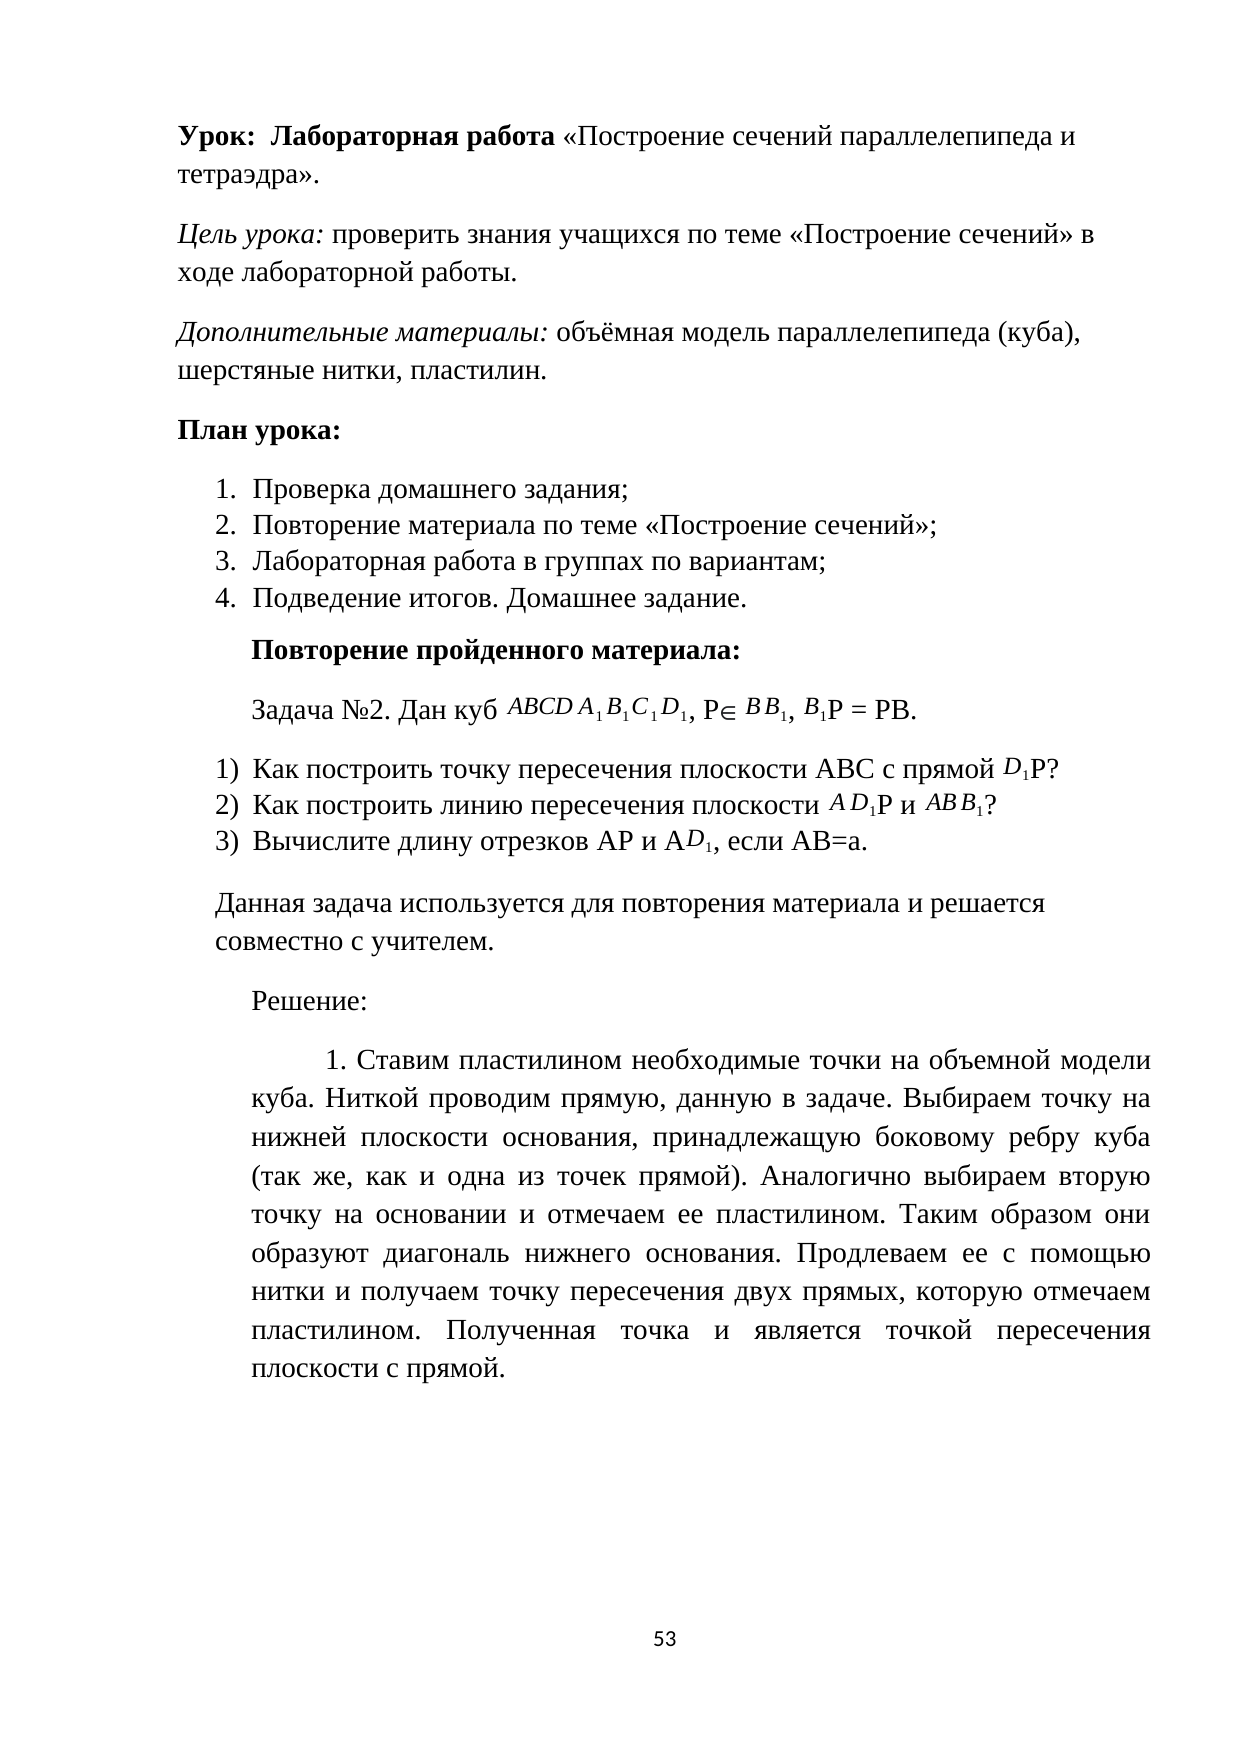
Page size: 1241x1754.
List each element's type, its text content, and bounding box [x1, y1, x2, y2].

list Вычислите длину отрезков AP и A, если AB=a. [215, 823, 1152, 857]
text 1. Ставим пластилином необходимые точки на объемной модели куба. Ниткой проводим прямую, данную в задаче. Выбираем точку на нижней плоскости основания, принадлежащую боковому ребру куба (так же, как и одна из точек прямой). Аналогично выбираем вторую точку на основании и отмечаем ее пластилином. Таким образом они образуют диагональ нижнего основания. Продлеваем ее с помощью нитки и получаем точку пересечения двух прямых, которую отмечаем пластилином. Полученная точка и является точкой пересечения плоскости с прямой. [251, 1042, 1152, 1384]
text Задача №2. Дан куб , P∈ , P = PB. [177, 692, 1152, 725]
list Подведение итогов. Домашнее задание. [215, 580, 1152, 613]
text Решение: [251, 983, 1152, 1016]
list Проверка домашнего задания; [215, 471, 1152, 505]
list Как построить линию пересечения плоскости Р и ? [215, 787, 1152, 821]
list Лабораторная работа в группах по вариантам; [215, 543, 1152, 577]
text Дополнительные материалы: объёмная модель параллелепипеда (куба), шерстяные нитки, пластилин. [177, 314, 1152, 386]
list Как построить точку пересечения плоскости ABC с прямой P? [215, 751, 1152, 785]
text Повторение пройденного материала: [177, 632, 1152, 666]
list Повторение материала по теме «Построение сечений»; [215, 507, 1152, 541]
text Цель урока: проверить знания учащихся по теме «Построение сечений» в ходе лабораторной работы. [177, 216, 1152, 288]
text План урока: [177, 412, 1152, 445]
text Данная задача используется для повторения материала и решается совместно с учителем. [215, 885, 1152, 957]
text Урок: Лабораторная работа «Построение сечений параллелепипеда и тетраэдра». [177, 118, 1152, 190]
